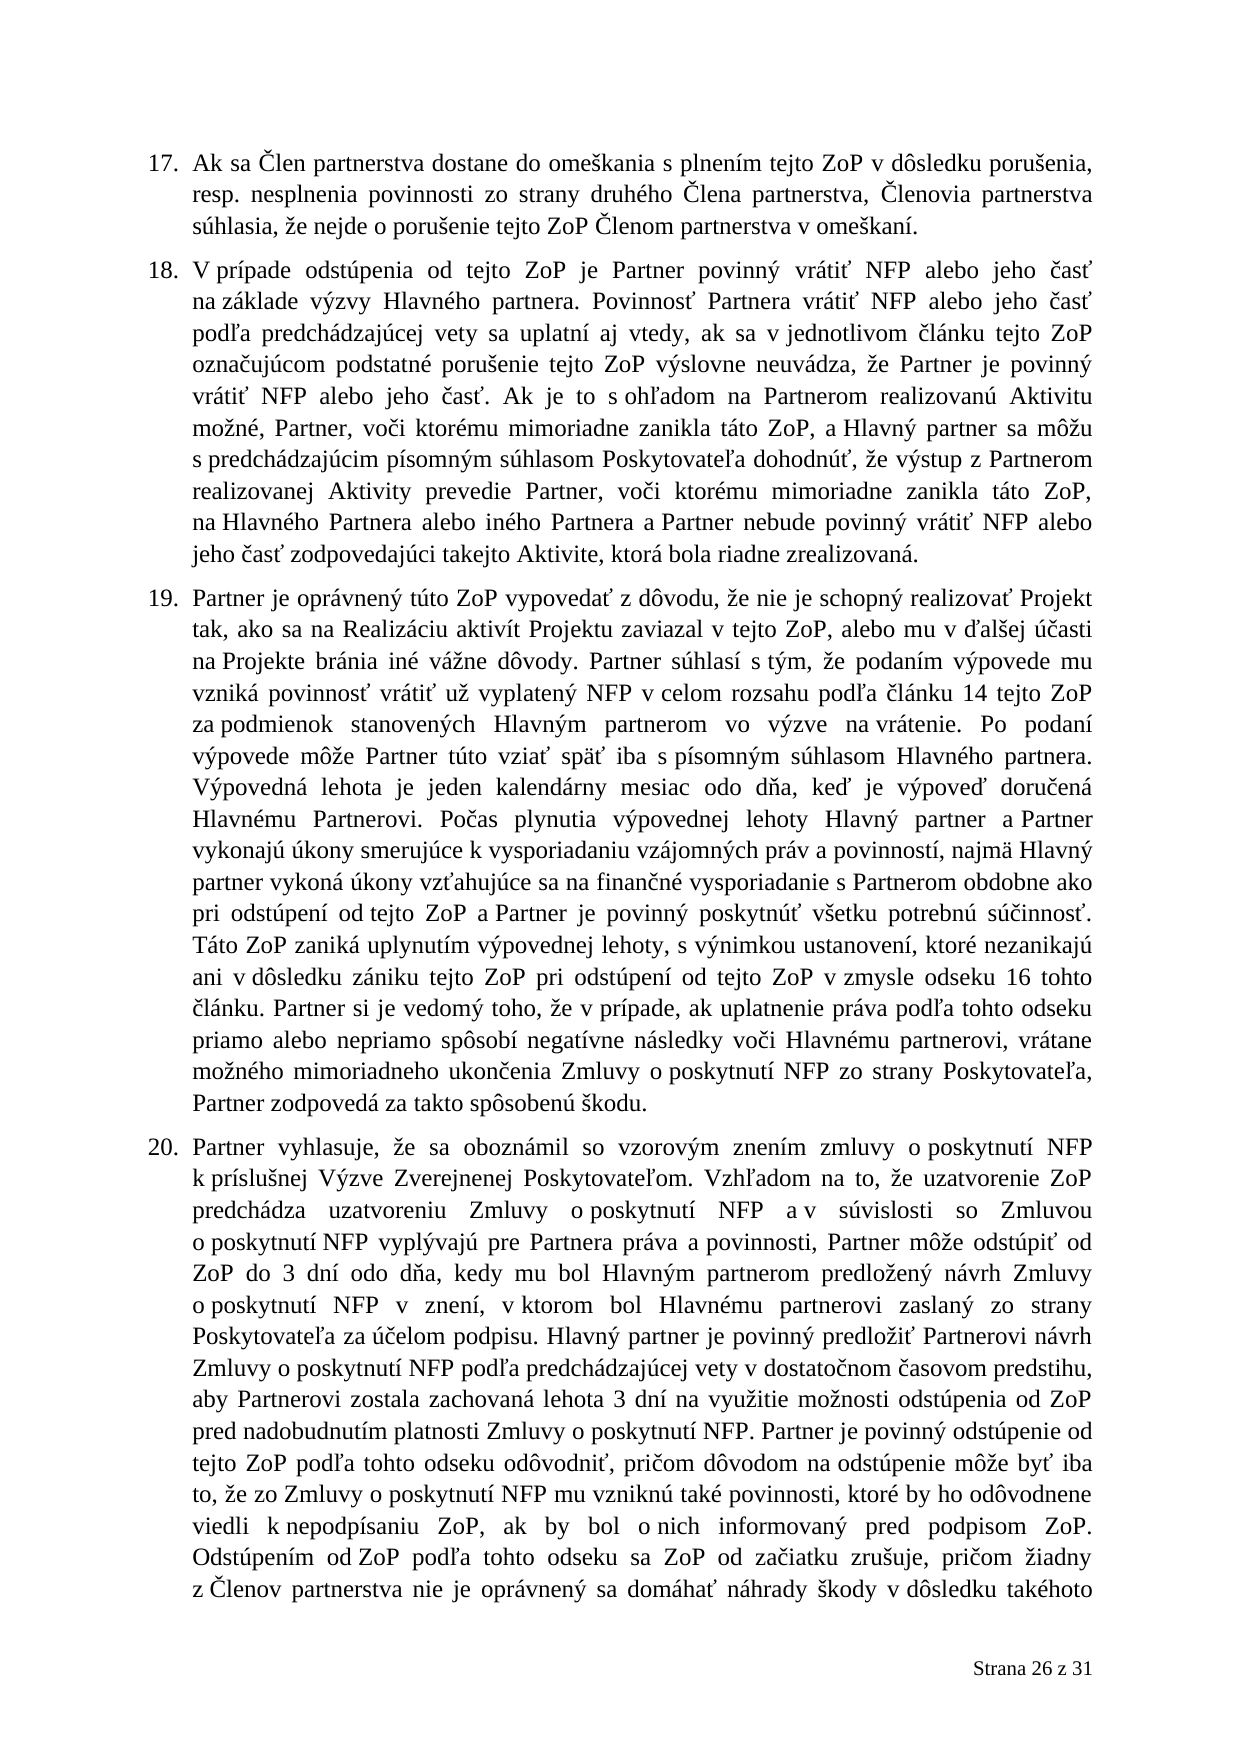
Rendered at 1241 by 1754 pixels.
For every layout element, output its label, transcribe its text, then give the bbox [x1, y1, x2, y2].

list Partner je oprávnený túto ZoP vypovedať z dôvodu, že nie je schopný realizovať Projekt tak, ako sa na Realizáciu aktivít Projektu zaviazal v tejto ZoP, alebo mu v ďalšej účasti na Projekte bránia iné vážne dôvody. Partner súhlasí s tým, že podaním výpovede mu vzniká povinnosť vrátiť už vyplatený NFP v celom rozsahu podľa článku 14 tejto ZoP za podmienok stanovených Hlavným partnerom vo výzve na vrátenie. Po podaní výpovede môže Partner túto vziať späť iba s písomným súhlasom Hlavného partnera. Výpovedná lehota je jeden kalendárny mesiac odo dňa, keď je výpoveď doručená Hlavnému Partnerovi. Počas plynutia výpovednej lehoty Hlavný partner a Partner vykonajú úkony smerujúce k vysporiadaniu vzájomných práv a povinností, najmä Hlavný partner vykoná úkony vzťahujúce sa na finančné vysporiadanie s Partnerom obdobne ako pri odstúpení od tejto ZoP a Partner je povinný poskytnúť všetku potrebnú súčinnosť. Táto ZoP zaniká uplynutím výpovednej lehoty, s výnimkou ustanovení, ktoré nezanikajú ani v dôsledku zániku tejto ZoP pri odstúpení od tejto ZoP v zmysle odseku 16 tohto článku. Partner si je vedomý toho, že v prípade, ak uplatnenie práva podľa tohto odseku priamo alebo nepriamo spôsobí negatívne následky voči Hlavnému partnerovi, vrátane možného mimoriadneho ukončenia Zmluvy o poskytnutí NFP zo strany Poskytovateľa, Partner zodpovedá za takto spôsobenú škodu. [148, 583, 1093, 1117]
list V prípade odstúpenia od tejto ZoP je Partner povinný vrátiť NFP alebo jeho časť na základe výzvy Hlavného partnera. Povinnosť Partnera vrátiť NFP alebo jeho časť podľa predchádzajúcej vety sa uplatní aj vtedy, ak sa v jednotlivom článku tejto ZoP označujúcom podstatné porušenie tejto ZoP výslovne neuvádza, že Partner je povinný vrátiť NFP alebo jeho časť. Ak je to s ohľadom na Partnerom realizovanú Aktivitu možné, Partner, voči ktorému mimoriadne zanikla táto ZoP, a Hlavný partner sa môžu s predchádzajúcim písomným súhlasom Poskytovateľa dohodnúť, že výstup z Partnerom realizovanej Aktivity prevedie Partner, voči ktorému mimoriadne zanikla táto ZoP, na Hlavného Partnera alebo iného Partnera a Partner nebude povinný vrátiť NFP alebo jeho časť zodpovedajúci takejto Aktivite, ktorá bola riadne zrealizovaná. [148, 255, 1093, 568]
list Ak sa Člen partnerstva dostane do omeškania s plnením tejto ZoP v dôsledku porušenia, resp. nesplnenia povinnosti zo strany druhého Člena partnerstva, Členovia partnerstva súhlasia, že nejde o porušenie tejto ZoP Členom partnerstva v omeškaní. [148, 148, 1093, 239]
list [148, 1132, 1093, 1603]
